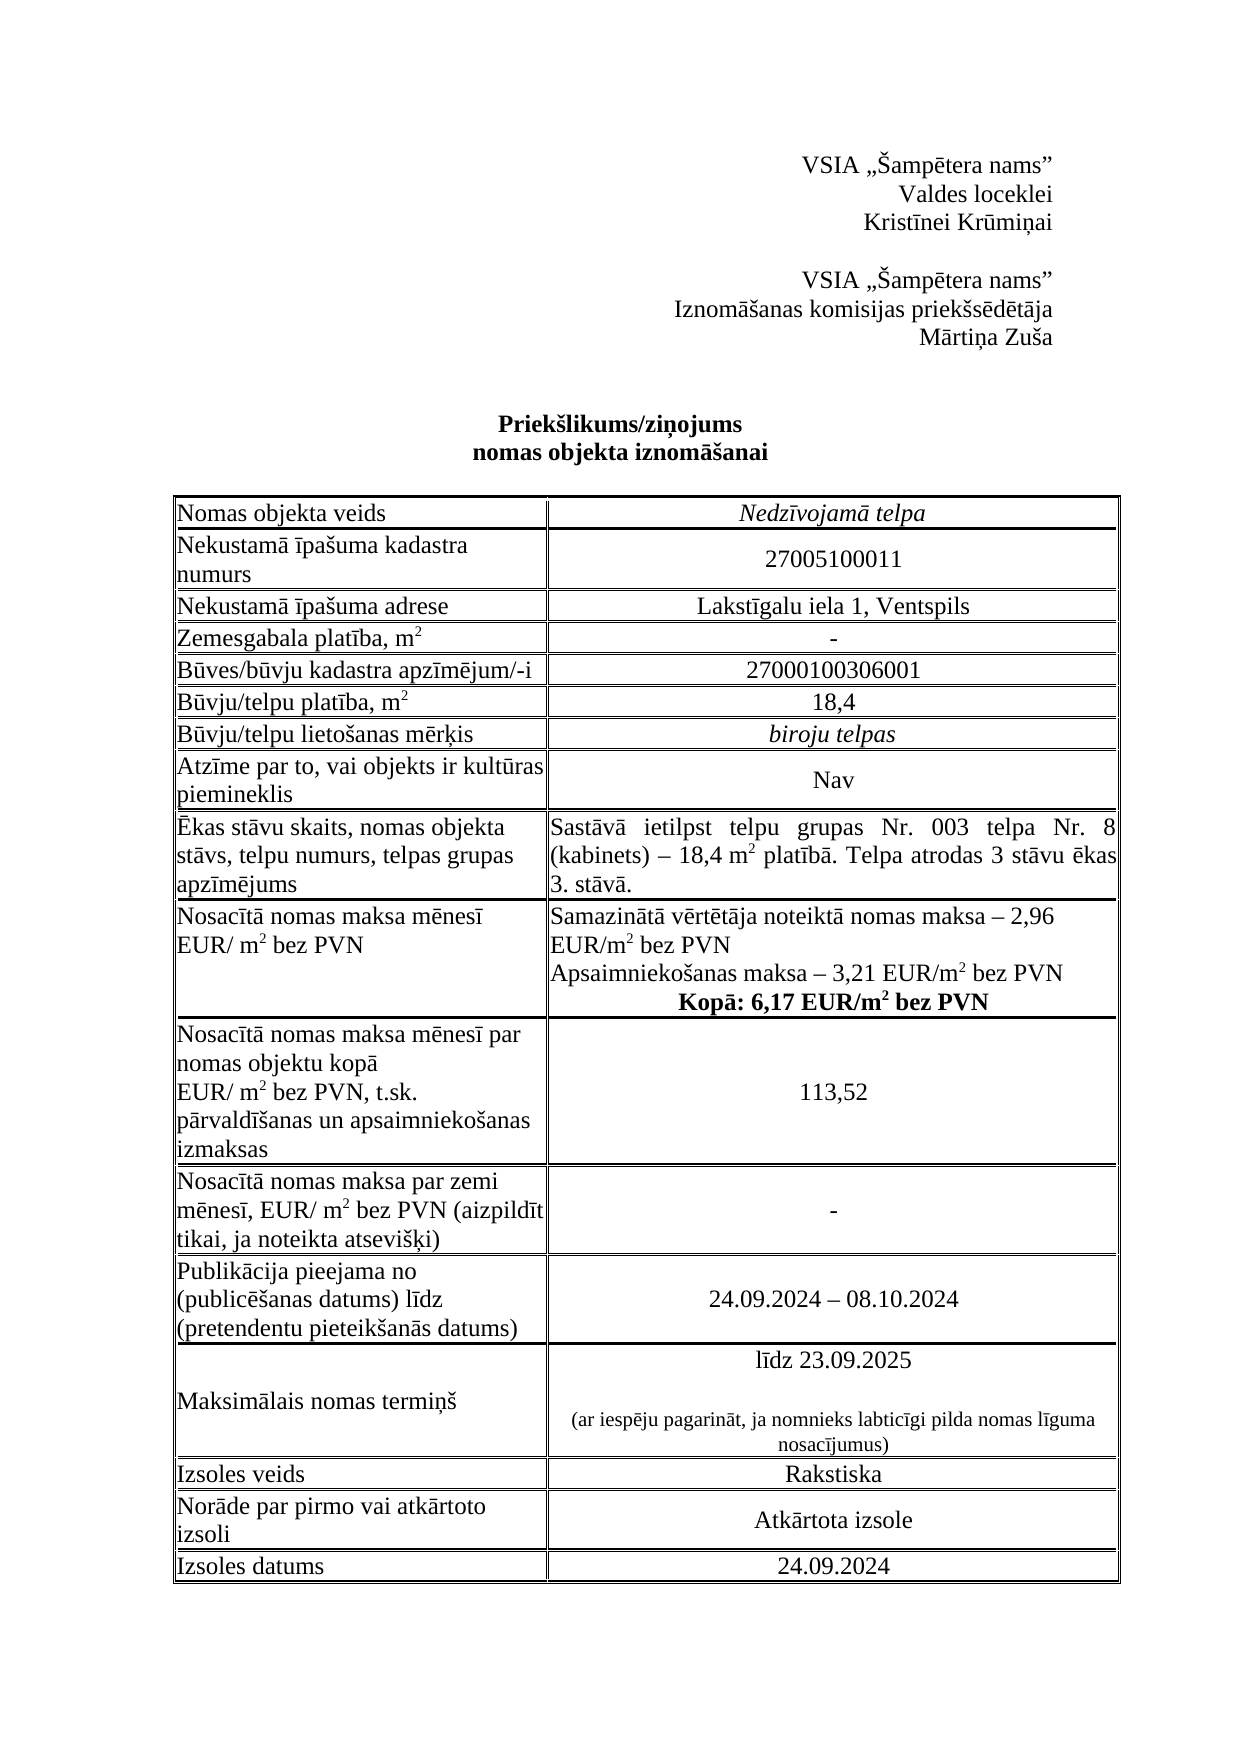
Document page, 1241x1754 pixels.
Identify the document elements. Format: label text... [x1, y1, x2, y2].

text VSIA „Šampētera nams” [187, 265, 1053, 294]
table_header Nedzīvojamā telpa [548, 498, 1118, 527]
table_cell Zemesgabala platība, m2 [174, 620, 547, 652]
table_cell Rakstiska [548, 1456, 1119, 1487]
table_cell - [549, 1163, 1118, 1252]
text Kristīnei Krūmiņai [187, 207, 1053, 236]
text Priekšlikums/ziņojums [187, 409, 1053, 437]
table_cell Nosacītā nomas maksa mēnesī par nomas objektu kopā EUR/ m2 bez PVN, t.sk. pārvaldīšanas un apsaimniekošanas izmaksas [176, 1016, 546, 1163]
table_cell Nav [548, 748, 1119, 808]
table_cell Norāde par pirmo vai atkārtoto izsoli [176, 1488, 546, 1548]
table_cell biroju telpas [548, 716, 1119, 748]
table_cell Publikācija pieejama no (publicēšanas datums) līdz (pretendentu pieteikšanās datums) [176, 1253, 546, 1342]
table_cell Būvju/telpu platība, m2 [174, 684, 547, 716]
text Iznomāšanas komisijas priekšsēdētāja [187, 294, 1053, 322]
table_cell Nosacītā nomas maksa mēnesī EUR/ m2 bez PVN [174, 898, 546, 1016]
table_cell 24.09.2024 [548, 1548, 1118, 1580]
table_cell 24.09.2024 – 08.10.2024 [549, 1253, 1118, 1342]
table_cell 18,4 [548, 684, 1119, 716]
table_cell Atzīme par to, vai objekts ir kultūras piemineklis [174, 748, 547, 808]
table_cell Izsoles veids [174, 1456, 547, 1487]
text Valdes loceklei [187, 179, 1053, 207]
table_cell Ēkas stāvu skaits, nomas objekta stāvs, telpu numurs, telpas grupas apzīmējums [176, 808, 546, 898]
table_header Nomas objekta veids [176, 498, 547, 527]
table_cell - [548, 620, 1119, 652]
table_cell Atkārtota izsole [549, 1488, 1118, 1548]
table_cell Nosacītā nomas maksa par zemi mēnesī, EUR/ m2 bez PVN (aizpildīt tikai, ja noteikta atsevišķi) [176, 1163, 546, 1252]
table_cell Nekustamā īpašuma adrese [174, 588, 547, 620]
table_cell Maksimālais nomas termiņš [176, 1342, 546, 1456]
table_cell 27000100306001 [548, 652, 1119, 684]
table_cell 27005100011 [549, 527, 1118, 588]
table_cell Lakstīgalu iela 1, Ventspils [548, 588, 1119, 620]
table_cell Izsoles datums [176, 1548, 547, 1580]
table_cell Būvju/telpu lietošanas mērķis [174, 716, 547, 748]
table_cell Būves/būvju kadastra apzīmējum/-i [174, 652, 547, 684]
table_cell 113,52 [549, 1016, 1118, 1163]
table_cell Samazinātā vērtētāja noteiktā nomas maksa – 2,96 EUR/m2 bez PVN Apsaimniekošanas maksa – 3,21 EUR/m2 bez PVN Kopā: 6,17 EUR/m2 bez PVN [549, 898, 1119, 1016]
table_cell līdz 23.09.2025 (ar iespēju pagarināt, ja nomnieks labticīgi pilda nomas līguma nosacījumus) [549, 1342, 1118, 1456]
table_cell Nekustamā īpašuma kadastra numurs [176, 527, 546, 588]
text Mārtiņa Zuša [187, 322, 1053, 351]
text VSIA „Šampētera nams” [187, 150, 1053, 179]
table_cell Sastāvā ietilpst telpu grupas Nr. 003 telpa Nr. 8 (kabinets) – 18,4 m2 platībā. Telpa atrodas 3 stāvu ēkas 3. stāvā. [549, 808, 1118, 898]
text nomas objekta iznomāšanai [187, 437, 1053, 466]
